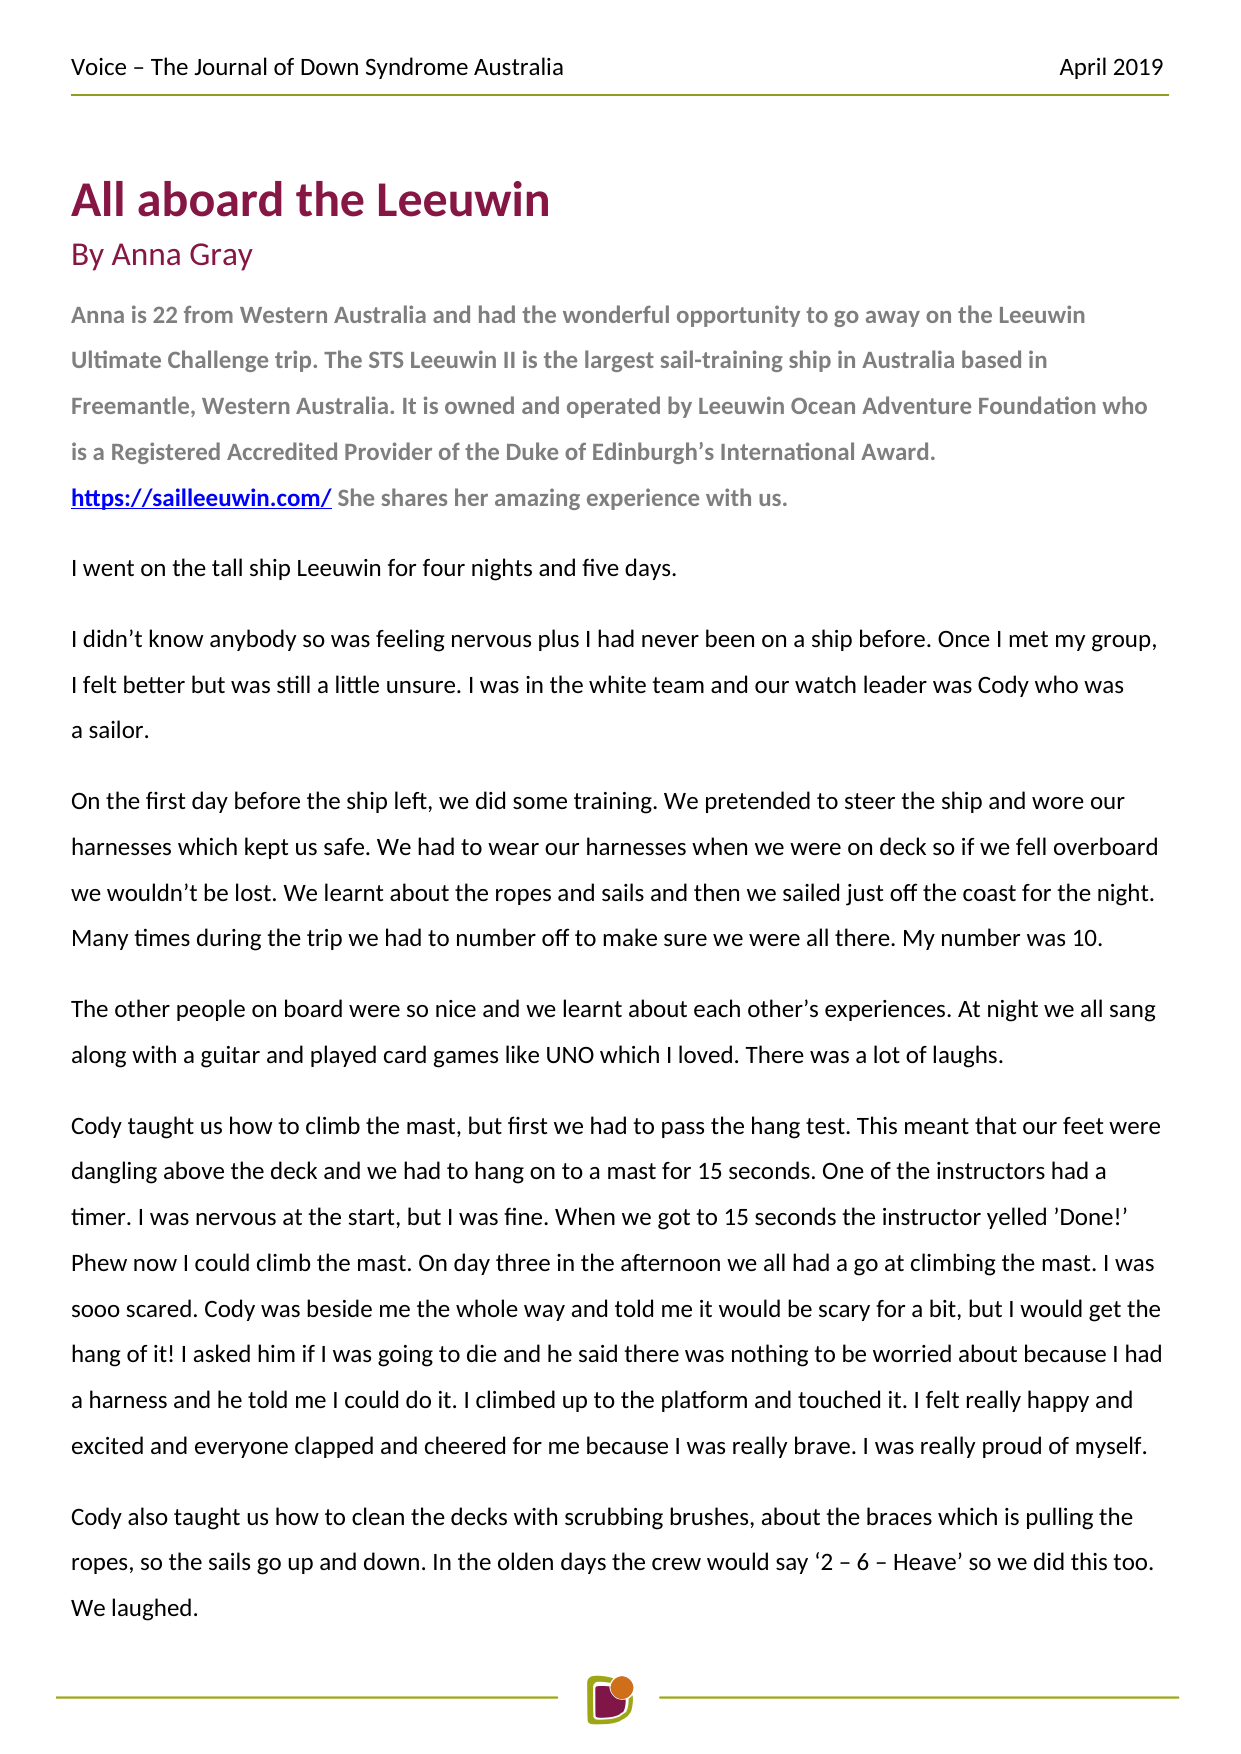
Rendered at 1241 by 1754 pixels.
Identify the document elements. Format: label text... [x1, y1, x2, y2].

picture [56, 1674, 1183, 1725]
subtitle By Anna Gray [71, 233, 1169, 274]
text Anna is 22 from Western Australia and had the wonderful opportunity to go away on the Leeuwin Ultimate Challenge trip. The STS Leeuwin II is the largest sail-training ship in Australia based in Freemantle, Western Australia. It is owned and operated by Leeuwin Ocean Adventure Foundation who is a Registered Accredited Provider of the Duke of Edinburgh’s International Award. https://sailleeuwin.com/ She shares her amazing experience with us. [71, 299, 1169, 512]
text Cody also taught us how to clean the decks with scrubbing brushes, about the braces which is pulling the ropes, so the sails go up and down. In the olden days the crew would say ‘2 – 6 – Heave’ so we did this too. We laughed. [71, 1501, 1169, 1623]
subtitle All aboard the Leeuwin [71, 168, 1169, 229]
text I didn’t know anybody so was feeling nervous plus I had never been on a ship before. Once I met my group, I felt better but was still a little unsure. I was in the white team and our watch leader was Cody who was a sailor. [71, 623, 1169, 745]
text The other people on board were so nice and we learnt about each other’s experiences. At night we all sang along with a guitar and played card games like UNO which I loved. There was a lot of laughs. [71, 993, 1169, 1069]
text Cody taught us how to climb the mast, but first we had to pass the hang test. This meant that our feet were dangling above the deck and we had to hang on to a mast for 15 seconds. One of the instructors had a timer. I was nervous at the start, but I was fine. When we got to 15 seconds the instructor yelled ’Done!’ Phew now I could climb the mast. On day three in the afternoon we all had a go at climbing the mast. I was sooo scared. Cody was beside me the whole way and told me it would be scary for a bit, but I would get the hang of it! I asked him if I was going to die and he said there was nothing to be worried about because I had a harness and he told me I could do it. I climbed up to the platform and touched it. I felt really happy and excited and everyone clapped and cheered for me because I was really brave. I was really proud of myself. [71, 1110, 1169, 1460]
text I went on the tall ship Leeuwin for four nights and five days. [71, 552, 1169, 583]
text On the first day before the ship left, we did some training. We pretended to steer the ship and wore our harnesses which kept us safe. We had to wear our harnesses when we were on deck so if we fell overboard we wouldn’t be lost. We learnt about the ropes and sails and then we sailed just off the coast for the night. Many times during the trip we had to number off to make sure we were all there. My number was 10. [71, 785, 1169, 953]
